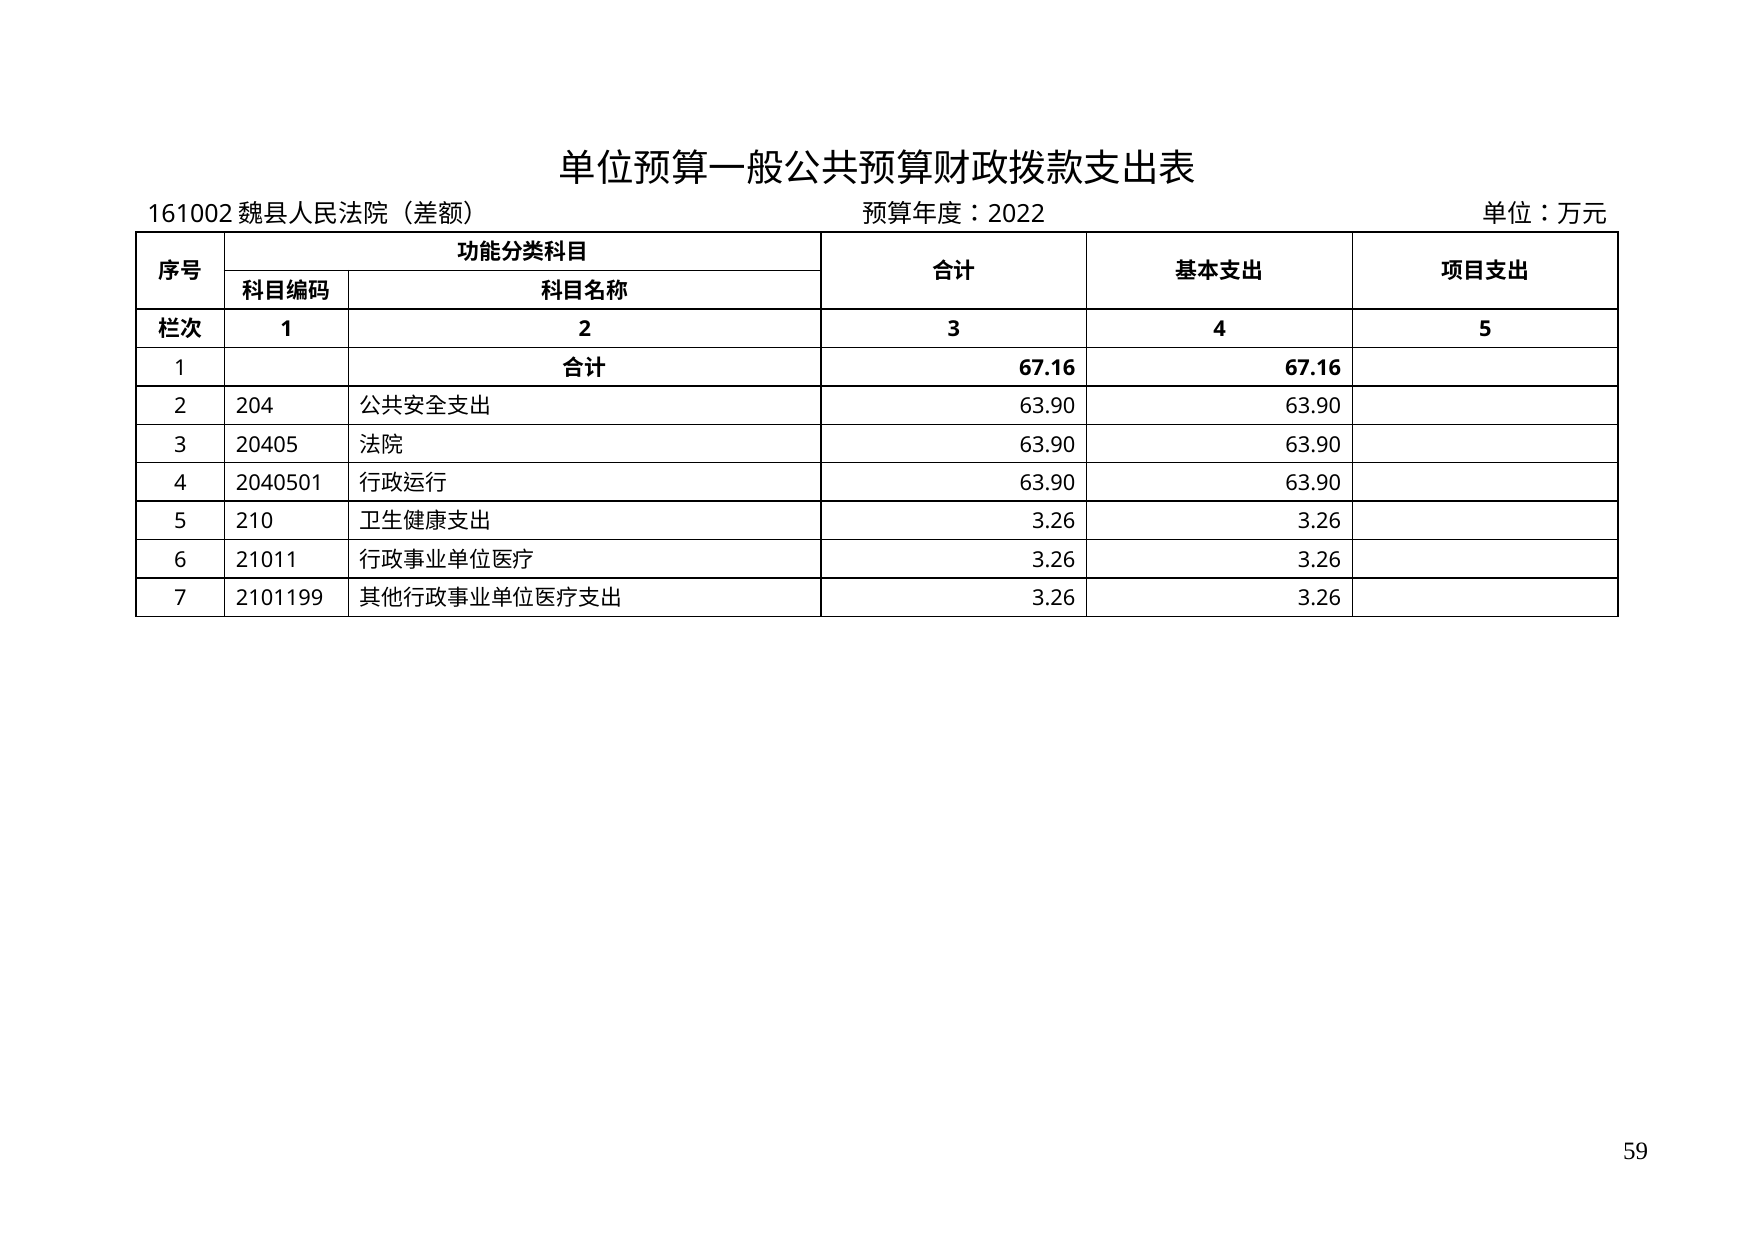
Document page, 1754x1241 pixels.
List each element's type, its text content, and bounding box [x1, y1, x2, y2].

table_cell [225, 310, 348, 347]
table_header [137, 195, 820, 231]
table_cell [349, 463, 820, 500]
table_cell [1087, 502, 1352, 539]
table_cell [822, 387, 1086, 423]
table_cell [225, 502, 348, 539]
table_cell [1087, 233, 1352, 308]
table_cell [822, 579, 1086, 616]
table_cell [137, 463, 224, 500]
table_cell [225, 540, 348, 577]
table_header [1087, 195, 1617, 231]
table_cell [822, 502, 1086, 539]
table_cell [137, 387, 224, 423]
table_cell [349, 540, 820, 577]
text 单位预算一般公共预算财政拨款支出表 [106, 142, 1648, 193]
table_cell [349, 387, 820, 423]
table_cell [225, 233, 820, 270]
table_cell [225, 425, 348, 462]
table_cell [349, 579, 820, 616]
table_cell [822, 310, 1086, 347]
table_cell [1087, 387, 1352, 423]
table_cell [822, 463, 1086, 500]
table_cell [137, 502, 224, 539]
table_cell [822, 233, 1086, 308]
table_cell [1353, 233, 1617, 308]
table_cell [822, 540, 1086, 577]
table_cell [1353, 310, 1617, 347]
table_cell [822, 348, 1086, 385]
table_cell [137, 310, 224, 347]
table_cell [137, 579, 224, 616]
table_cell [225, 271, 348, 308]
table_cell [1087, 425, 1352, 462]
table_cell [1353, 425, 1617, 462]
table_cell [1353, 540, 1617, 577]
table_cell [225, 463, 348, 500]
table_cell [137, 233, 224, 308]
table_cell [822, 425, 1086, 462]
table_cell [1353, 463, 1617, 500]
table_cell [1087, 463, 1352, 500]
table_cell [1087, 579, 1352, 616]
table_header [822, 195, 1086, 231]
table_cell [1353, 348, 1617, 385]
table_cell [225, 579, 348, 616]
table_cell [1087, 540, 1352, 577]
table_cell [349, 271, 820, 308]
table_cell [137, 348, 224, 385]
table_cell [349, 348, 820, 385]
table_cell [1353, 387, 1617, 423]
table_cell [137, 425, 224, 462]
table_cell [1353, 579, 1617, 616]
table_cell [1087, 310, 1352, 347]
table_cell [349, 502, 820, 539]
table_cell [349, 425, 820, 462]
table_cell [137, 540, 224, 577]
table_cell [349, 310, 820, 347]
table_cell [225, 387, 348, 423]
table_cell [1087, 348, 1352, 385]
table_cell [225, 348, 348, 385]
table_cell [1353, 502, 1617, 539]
